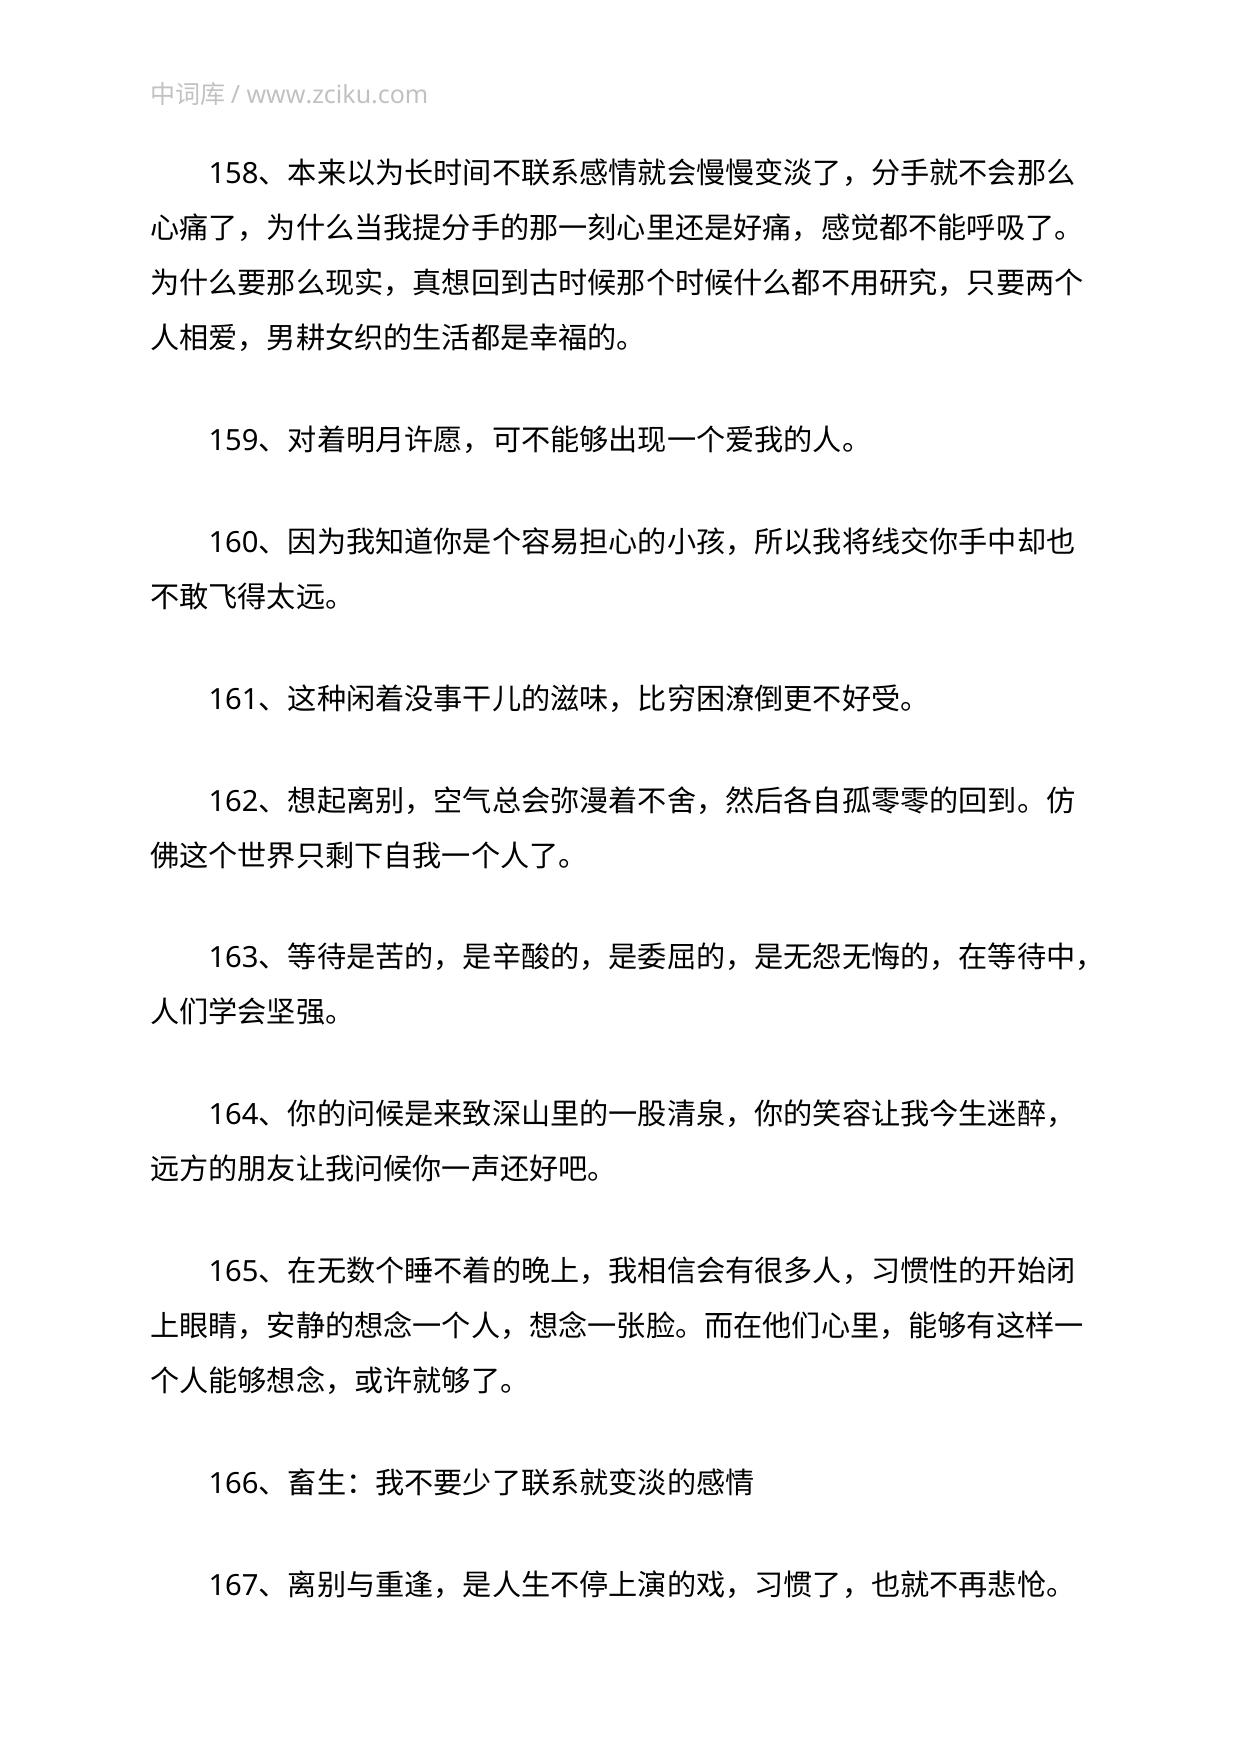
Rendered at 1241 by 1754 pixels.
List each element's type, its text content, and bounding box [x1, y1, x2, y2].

text 159、对着明月许愿，可不能够出现一个爱我的人。 [150, 417, 1090, 459]
text 167、离别与重逢，是人生不停上演的戏，习惯了，也就不再悲怆。 [150, 1561, 1090, 1604]
text 163、等待是苦的，是辛酸的，是委屈的，是无怨无悔的，在等待中，人们学会坚强。 [150, 934, 1090, 1031]
text 160、因为我知道你是个容易担心的小孩，所以我将线交你手中却也不敢飞得太远。 [150, 518, 1090, 616]
text 165、在无数个睡不着的晚上，我相信会有很多人，习惯性的开始闭上眼睛，安静的想念一个人，想念一张脸。而在他们心里，能够有这样一个人能够想念，或许就够了。 [150, 1248, 1090, 1400]
text 166、畜生：我不要少了联系就变淡的感情 [150, 1459, 1090, 1502]
text 161、这种闲着没事干儿的滋味，比穷困潦倒更不好受。 [150, 675, 1090, 718]
text 158、本来以为长时间不联系感情就会慢慢变淡了，分手就不会那么心痛了，为什么当我提分手的那一刻心里还是好痛，感觉都不能呼吸了。为什么要那么现实，真想回到古时候那个时候什么都不用研究，只要两个人相爱，男耕女织的生活都是幸福的。 [150, 150, 1090, 357]
text 162、想起离别，空气总会弥漫着不舍，然后各自孤零零的回到。仿佛这个世界只剩下自我一个人了。 [150, 777, 1090, 874]
text 164、你的问候是来致深山里的一股清泉，你的笑容让我今生迷醉，远方的朋友让我问候你一声还好吧。 [150, 1091, 1090, 1188]
